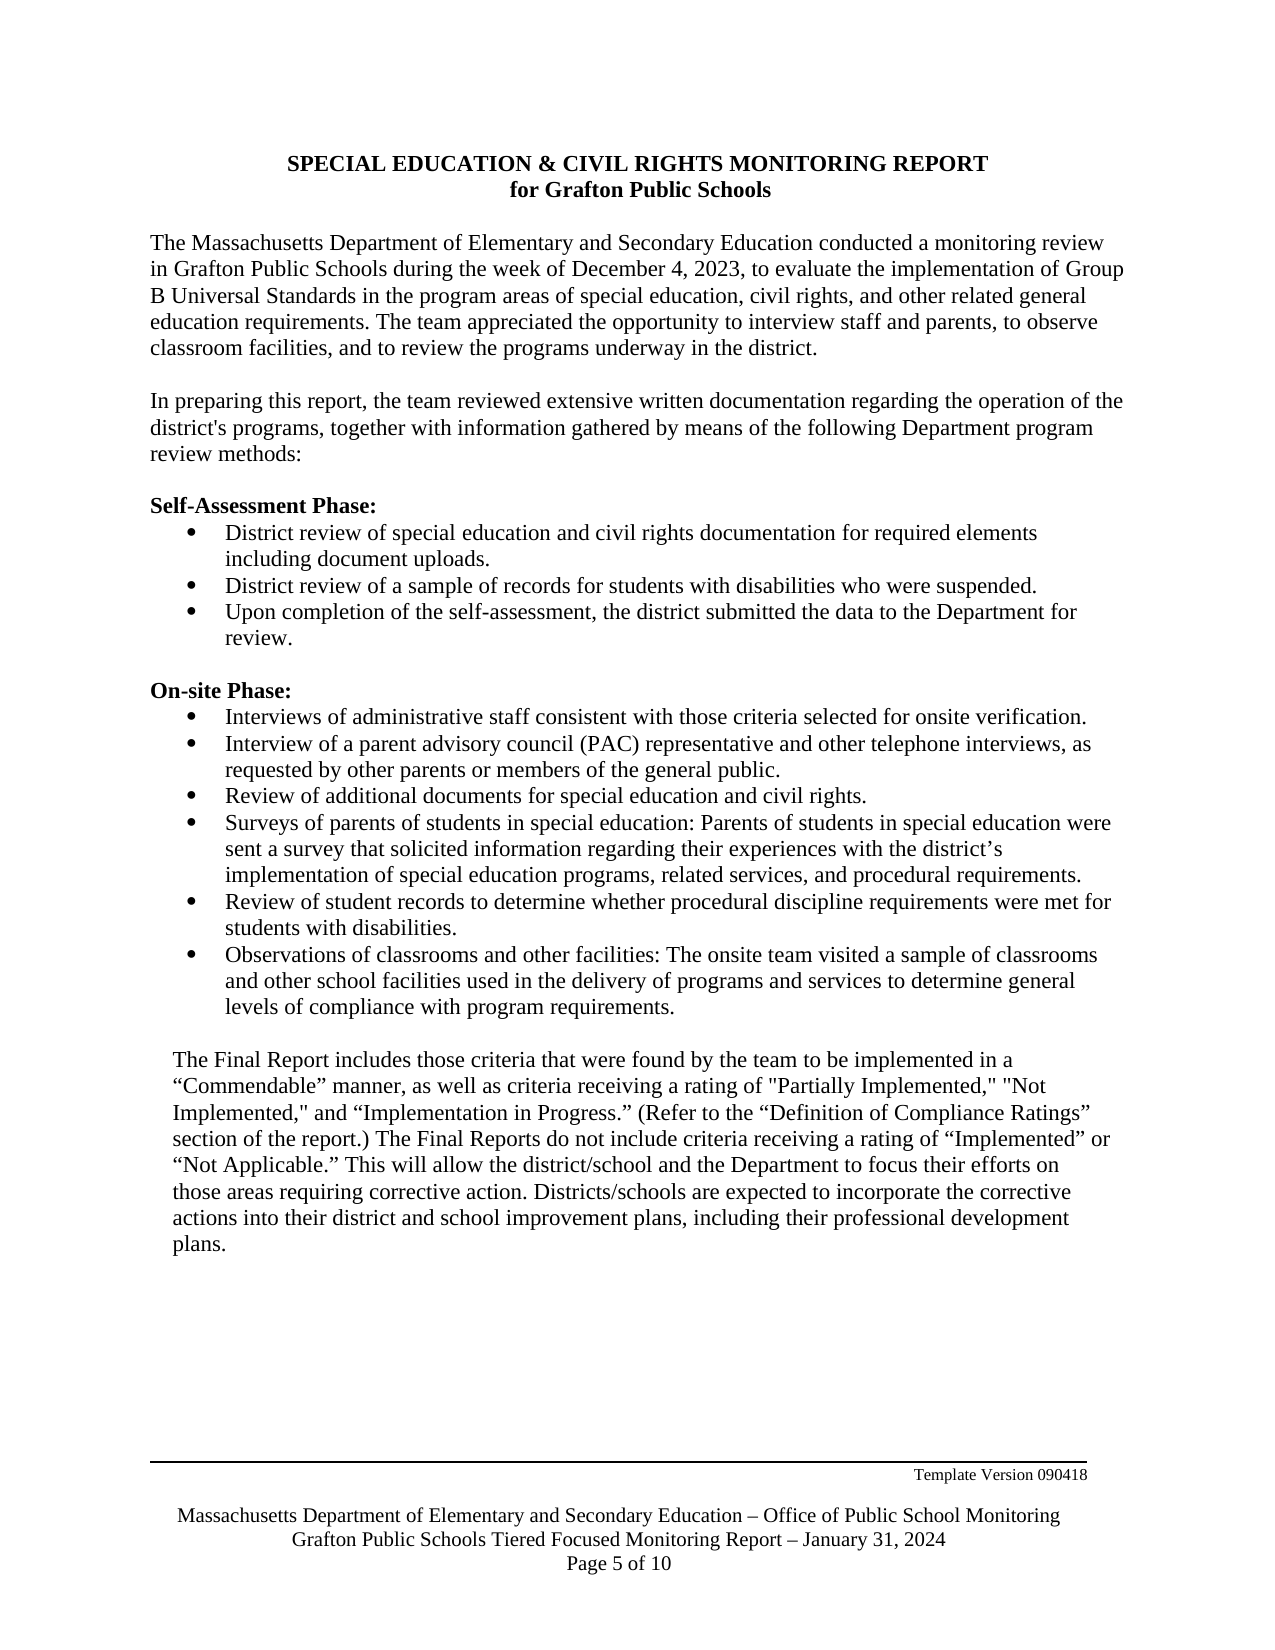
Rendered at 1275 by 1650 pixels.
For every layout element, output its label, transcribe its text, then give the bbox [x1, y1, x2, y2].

list District review of special education and civil rights documentation for required elements including document uploads. [187, 519, 1125, 572]
list District review of a sample of records for students with disabilities who were suspended. [187, 572, 1125, 598]
text Self-Assessment Phase: [150, 493, 1125, 519]
text The Massachusetts Department of Elementary and Secondary Education conducted a monitoring review in Grafton Public Schools during the week of December 4, 2023, to evaluate the implementation of Group B Universal Standards in the program areas of special education, civil rights, and other related general education requirements. The team appreciated the opportunity to interview staff and parents, to observe classroom facilities, and to review the programs underway in the district. [150, 229, 1125, 361]
text SPECIAL EDUCATION & CIVIL RIGHTS MONITORING REPORT [150, 150, 1125, 176]
list Review of student records to determine whether procedural discipline requirements were met for students with disabilities. [187, 888, 1125, 941]
list Interviews of administrative staff consistent with those criteria selected for onsite verification. [187, 703, 1125, 730]
list Interview of a parent advisory council (PAC) representative and other telephone interviews, as requested by other parents or members of the general public. [187, 730, 1125, 782]
text for Grafton Public Schools [150, 176, 1125, 203]
list Upon completion of the self-assessment, the district submitted the data to the Department for review. [187, 598, 1125, 651]
list Surveys of parents of students in special education: Parents of students in special education were sent a survey that solicited information regarding their experiences with the district’s implementation of special education programs, related services, and procedural requirements. [187, 809, 1125, 888]
list Review of additional documents for special education and civil rights. [187, 782, 1125, 809]
text On-site Phase: [150, 677, 1125, 703]
text In preparing this report, the team reviewed extensive written documentation regarding the operation of the district's programs, together with information gathered by means of the following Department program review methods: [150, 387, 1125, 466]
list Observations of classrooms and other facilities: The onsite team visited a sample of classrooms and other school facilities used in the delivery of programs and services to determine general levels of compliance with program requirements. [187, 941, 1125, 1020]
table_header The Final Report includes those criteria that were found by the team to be implemented in a “Commendable” manner, as well as criteria receiving a rating of "Partially Implemented," "Not Implemented," and “Implementation in Progress.” (Refer to the “Definition of Compliance Ratings” section of the report.) The Final Reports do not include criteria receiving a rating of “Implemented” or “Not Applicable.” This will allow the district/school and the Department to focus their efforts on those areas requiring corrective action. Districts/schools are expected to incorporate the corrective actions into their district and school improvement plans, including their professional development plans. [161, 1046, 1125, 1257]
